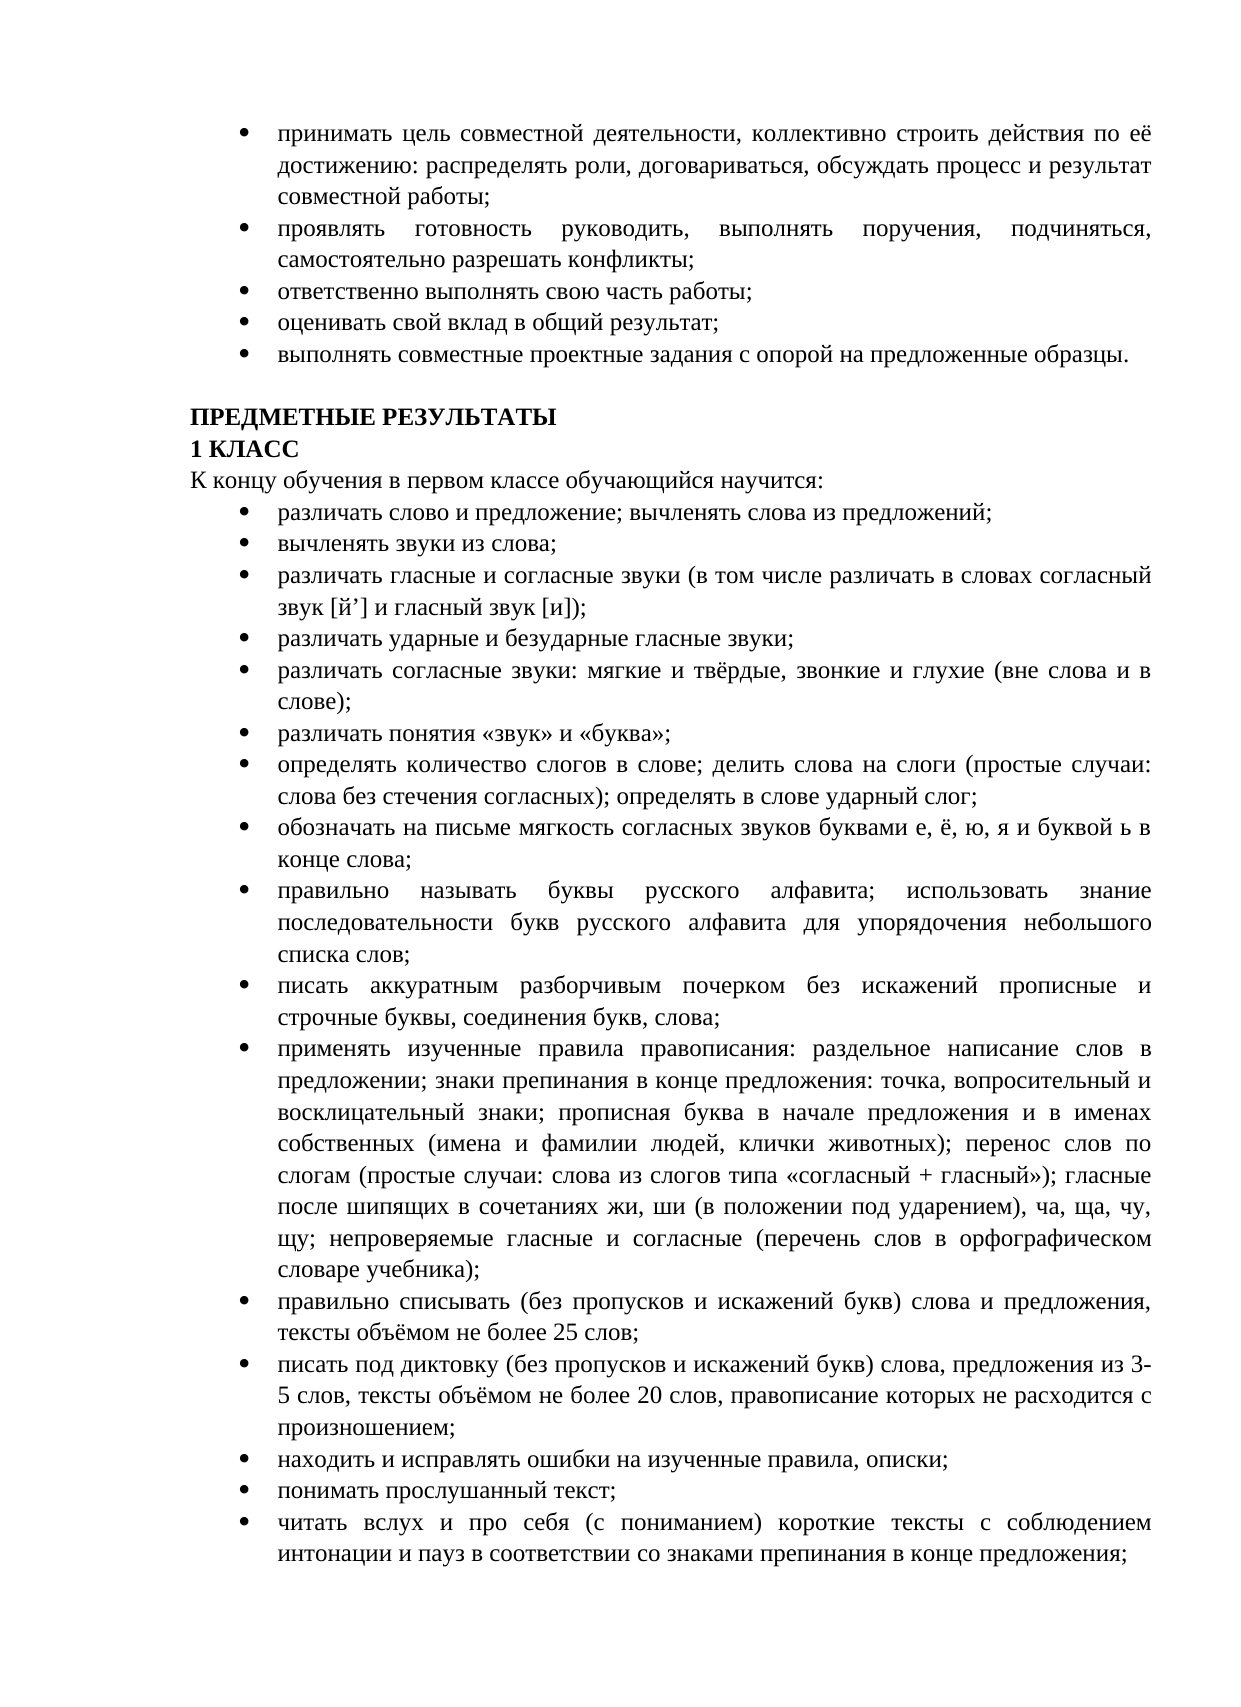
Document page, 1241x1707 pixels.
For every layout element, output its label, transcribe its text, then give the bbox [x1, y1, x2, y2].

list оценивать свой вклад в общий результат; [240, 307, 1152, 336]
text 1 КЛАСС [190, 434, 1152, 462]
list применять изученные правила правописания: раздельное написание слов в предложении; знаки препинания в конце предложения: точка, вопросительный и восклицательный знаки; прописная буква в начале предложения и в именах собственных (имена и фамилии людей, клички животных); перенос слов по слогам (простые случаи: слова из слогов типа «согласный + гласный»); гласные после шипящих в сочетаниях жи, ши (в положении под ударением), ча, ща, чу, щу; непроверяемые гласные и согласные (перечень слов в орфографическом словаре учебника); [240, 1033, 1152, 1283]
list ответственно выполнять свою часть работы; [240, 276, 1152, 305]
list различать понятия «звук» и «буква»; [240, 718, 1152, 747]
list проявлять готовность руководить, выполнять поручения, подчиняться, самостоятельно разрешать конфликты; [240, 213, 1152, 273]
list выполнять совместные проектные задания с опорой на предложенные образцы. [240, 339, 1152, 368]
list обозначать на письме мягкость согласных звуков буквами е, ё, ю, я и буквой ь в конце слова; [240, 812, 1152, 873]
list различать согласные звуки: мягкие и твёрдые, звонкие и глухие (вне слова и в слове); [240, 655, 1152, 715]
list вычленять звуки из слова; [240, 528, 1152, 557]
text К концу обучения в первом классе обучающийся научится: [190, 465, 1152, 494]
list различать гласные и согласные звуки (в том числе различать в словах согласный звук [й’] и гласный звук [и]); [240, 560, 1152, 620]
list читать вслух и про себя (с пониманием) короткие тексты с соблюдением интонации и пауз в соответствии со знаками препинания в конце предложения; [240, 1507, 1152, 1567]
list принимать цель совместной деятельности, коллективно строить действия по её достижению: распределять роли, договариваться, обсуждать процесс и результат совместной работы; [240, 118, 1152, 210]
list писать под диктовку (без пропусков и искажений букв) слова, предложения из 3-5 слов, тексты объёмом не более 20 слов, правописание которых не расходится с произношением; [240, 1349, 1152, 1441]
list определять количество слогов в слове; делить слова на слоги (простые случаи: слова без стечения согласных); определять в слове ударный слог; [240, 749, 1152, 810]
list находить и исправлять ошибки на изученные правила, описки; [240, 1444, 1152, 1472]
text ПРЕДМЕТНЫЕ РЕЗУЛЬТАТЫ [190, 402, 1152, 431]
list писать аккуратным разборчивым почерком без искажений прописные и строчные буквы, соединения букв, слова; [240, 970, 1152, 1031]
list правильно списывать (без пропусков и искажений букв) слова и предложения, тексты объёмом не более 25 слов; [240, 1286, 1152, 1346]
list правильно называть буквы русского алфавита; использовать знание последовательности букв русского алфавита для упорядочения небольшого списка слов; [240, 876, 1152, 967]
list различать ударные и безударные гласные звуки; [240, 623, 1152, 652]
list различать слово и предложение; вычленять слова из предложений; [240, 497, 1152, 526]
list понимать прослушанный текст; [240, 1475, 1152, 1504]
